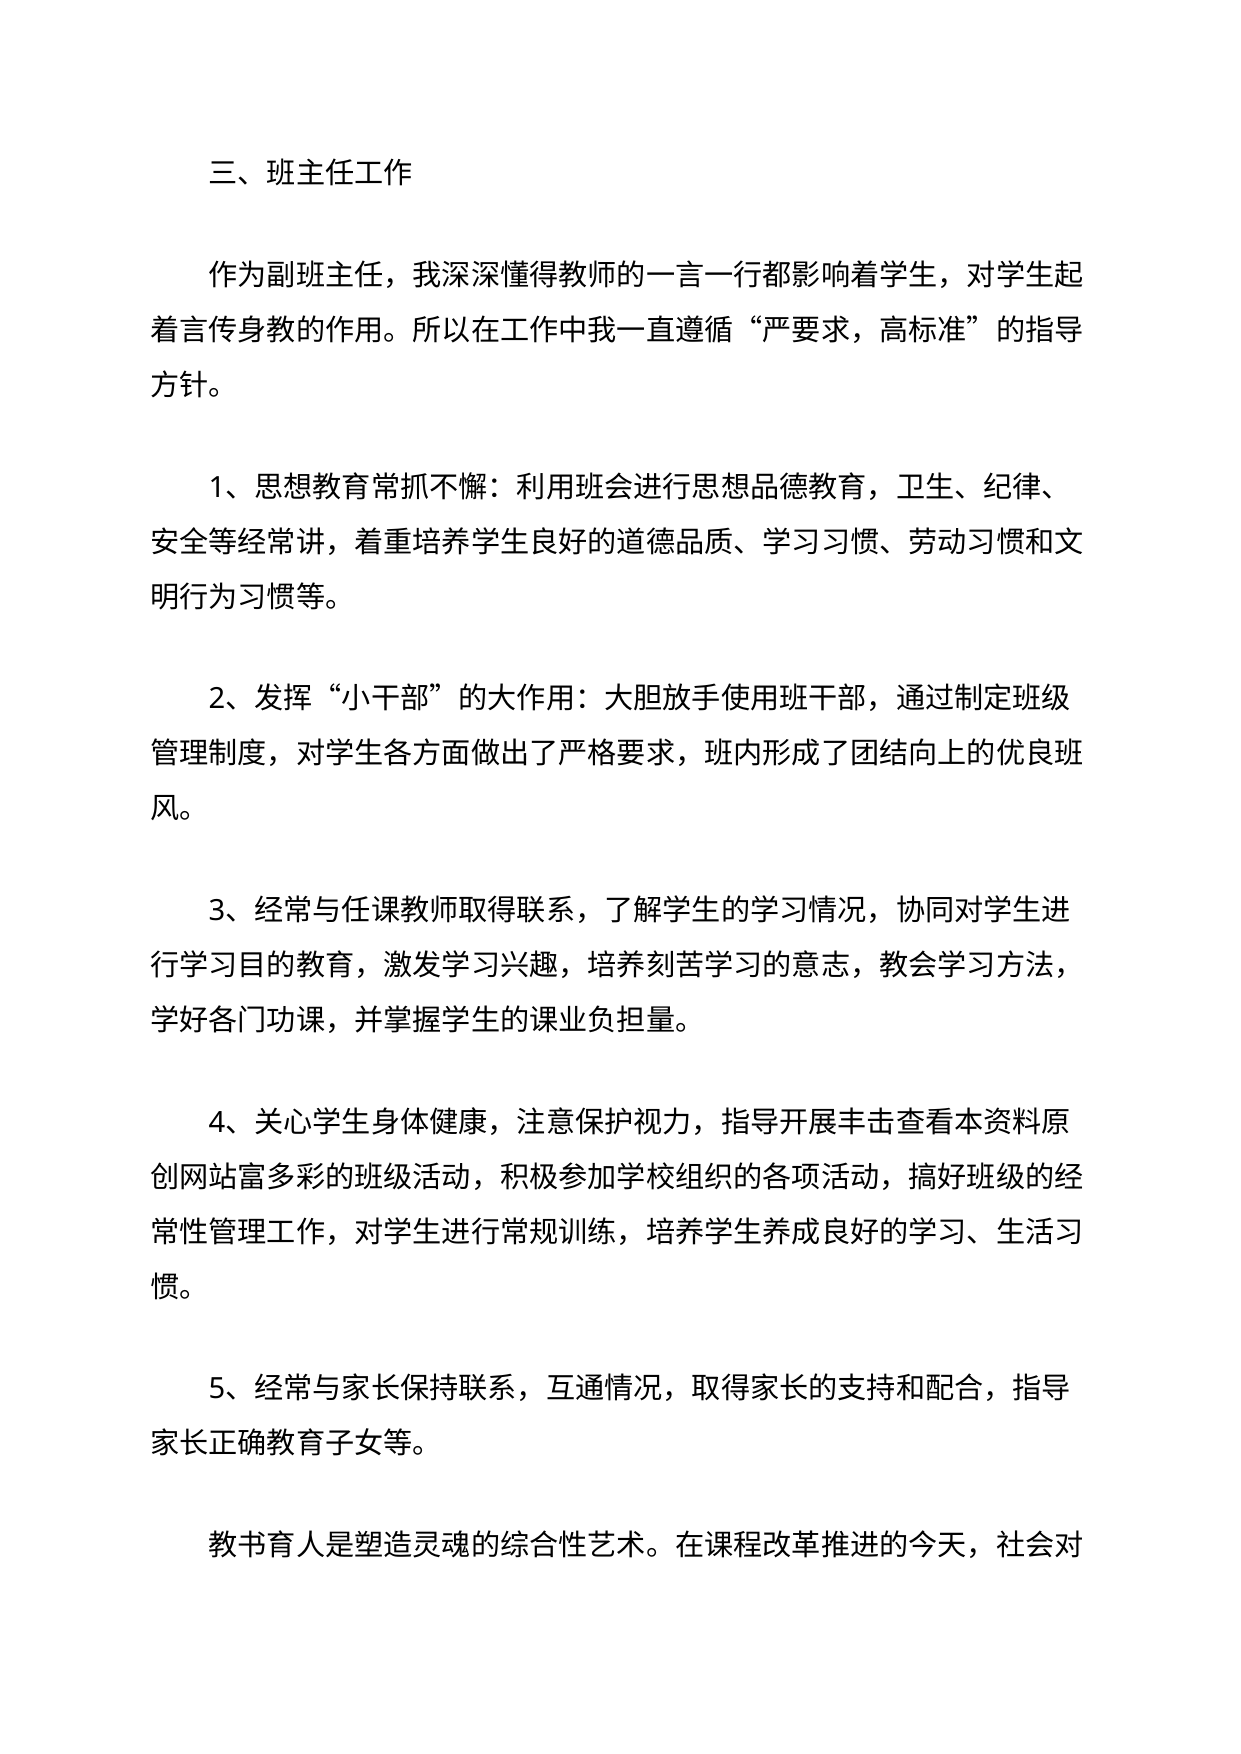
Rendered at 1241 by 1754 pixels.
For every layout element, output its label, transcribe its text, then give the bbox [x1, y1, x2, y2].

text 4、关心学生身体健康，注意保护视力，指导开展丰击查看本资料原创网站富多彩的班级活动，积极参加学校组织的各项活动，搞好班级的经常性管理工作，对学生进行常规训练，培养学生养成良好的学习、生活习惯。 [150, 1098, 1090, 1305]
text 三、班主任工作 [150, 150, 1090, 192]
text 3、经常与任课教师取得联系，了解学生的学习情况，协同对学生进行学习目的教育，激发学习兴趣，培养刻苦学习的意志，教会学习方法，学好各门功课，并掌握学生的课业负担量。 [150, 887, 1090, 1039]
text 5、经常与家长保持联系，互通情况，取得家长的支持和配合，指导家长正确教育子女等。 [150, 1365, 1090, 1462]
text 作为副班主任，我深深懂得教师的一言一行都影响着学生，对学生起着言传身教的作用。所以在工作中我一直遵循“严要求，高标准”的指导方针。 [150, 252, 1090, 404]
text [150, 1522, 1090, 1564]
text 1、思想教育常抓不懈：利用班会进行思想品德教育，卫生、纪律、安全等经常讲，着重培养学生良好的道德品质、学习习惯、劳动习惯和文明行为习惯等。 [150, 463, 1090, 616]
text 2、发挥“小干部”的大作用：大胆放手使用班干部，通过制定班级管理制度，对学生各方面做出了严格要求，班内形成了团结向上的优良班风。 [150, 675, 1090, 827]
